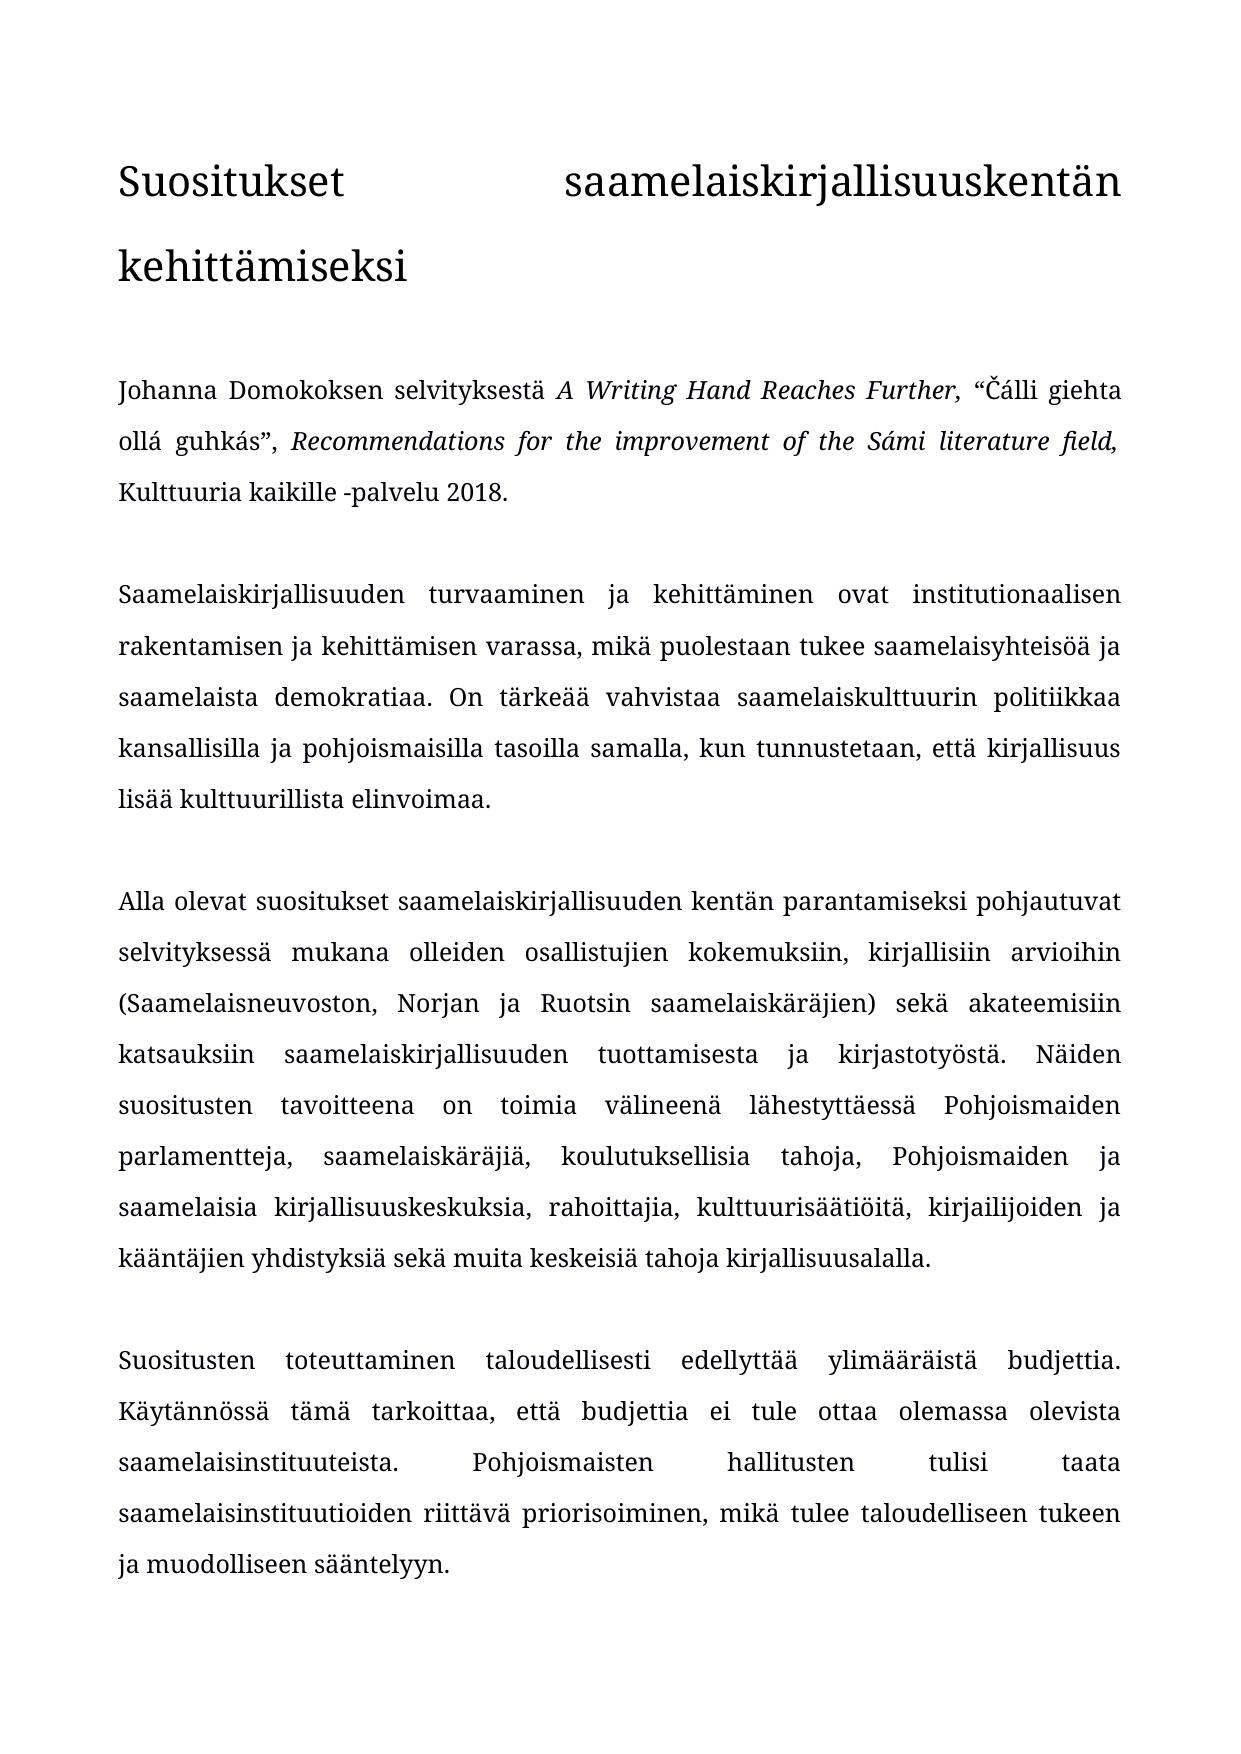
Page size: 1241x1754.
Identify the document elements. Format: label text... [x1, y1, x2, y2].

text Johanna Domokoksen selvityksestä A Writing Hand Reaches Further, “Čálli giehta ollá guhkás”, Recommendations for the improvement of the Sámi literature field, Kulttuuria kaikille -palvelu 2018. [118, 373, 1122, 509]
text Saamelaiskirjallisuuden turvaaminen ja kehittäminen ovat institutionaalisen rakentamisen ja kehittämisen varassa, mikä puolestaan tukee saamelaisyhteisöä ja saamelaista demokratiaa. On tärkeää vahvistaa saamelaiskulttuurin politiikkaa kansallisilla ja pohjoismaisilla tasoilla samalla, kun tunnustetaan, että kirjallisuus lisää kulttuurillista elinvoimaa. [118, 577, 1122, 815]
text Alla olevat suositukset saamelaiskirjallisuuden kentän parantamiseksi pohjautuvat selvityksessä mukana olleiden osallistujien kokemuksiin, kirjallisiin arvioihin (Saamelaisneuvoston, Norjan ja Ruotsin saamelaiskäräjien) sekä akateemisiin katsauksiin saamelaiskirjallisuuden tuottamisesta ja kirjastotyöstä. Näiden suositusten tavoitteena on toimia välineenä lähestyttäessä Pohjoismaiden parlamentteja, saamelaiskäräjiä, koulutuksellisia tahoja, Pohjoismaiden ja saamelaisia kirjallisuuskeskuksia, rahoittajia, kulttuurisäätiöitä, kirjailijoiden ja kääntäjien yhdistyksiä sekä muita keskeisiä tahoja kirjallisuusalalla. [118, 883, 1122, 1275]
subtitle Suositukset saamelaiskirjallisuuskentän kehittämiseksi [118, 152, 1122, 294]
text Suositusten toteuttaminen taloudellisesti edellyttää ylimääräistä budjettia. Käytännössä tämä tarkoittaa, että budjettia ei tule ottaa olemassa olevista saamelaisinstituuteista. Pohjoismaisten hallitusten tulisi taata saamelaisinstituutioiden riittävä priorisoiminen, mikä tulee taloudelliseen tukeen ja muodolliseen sääntelyyn. [118, 1343, 1122, 1581]
